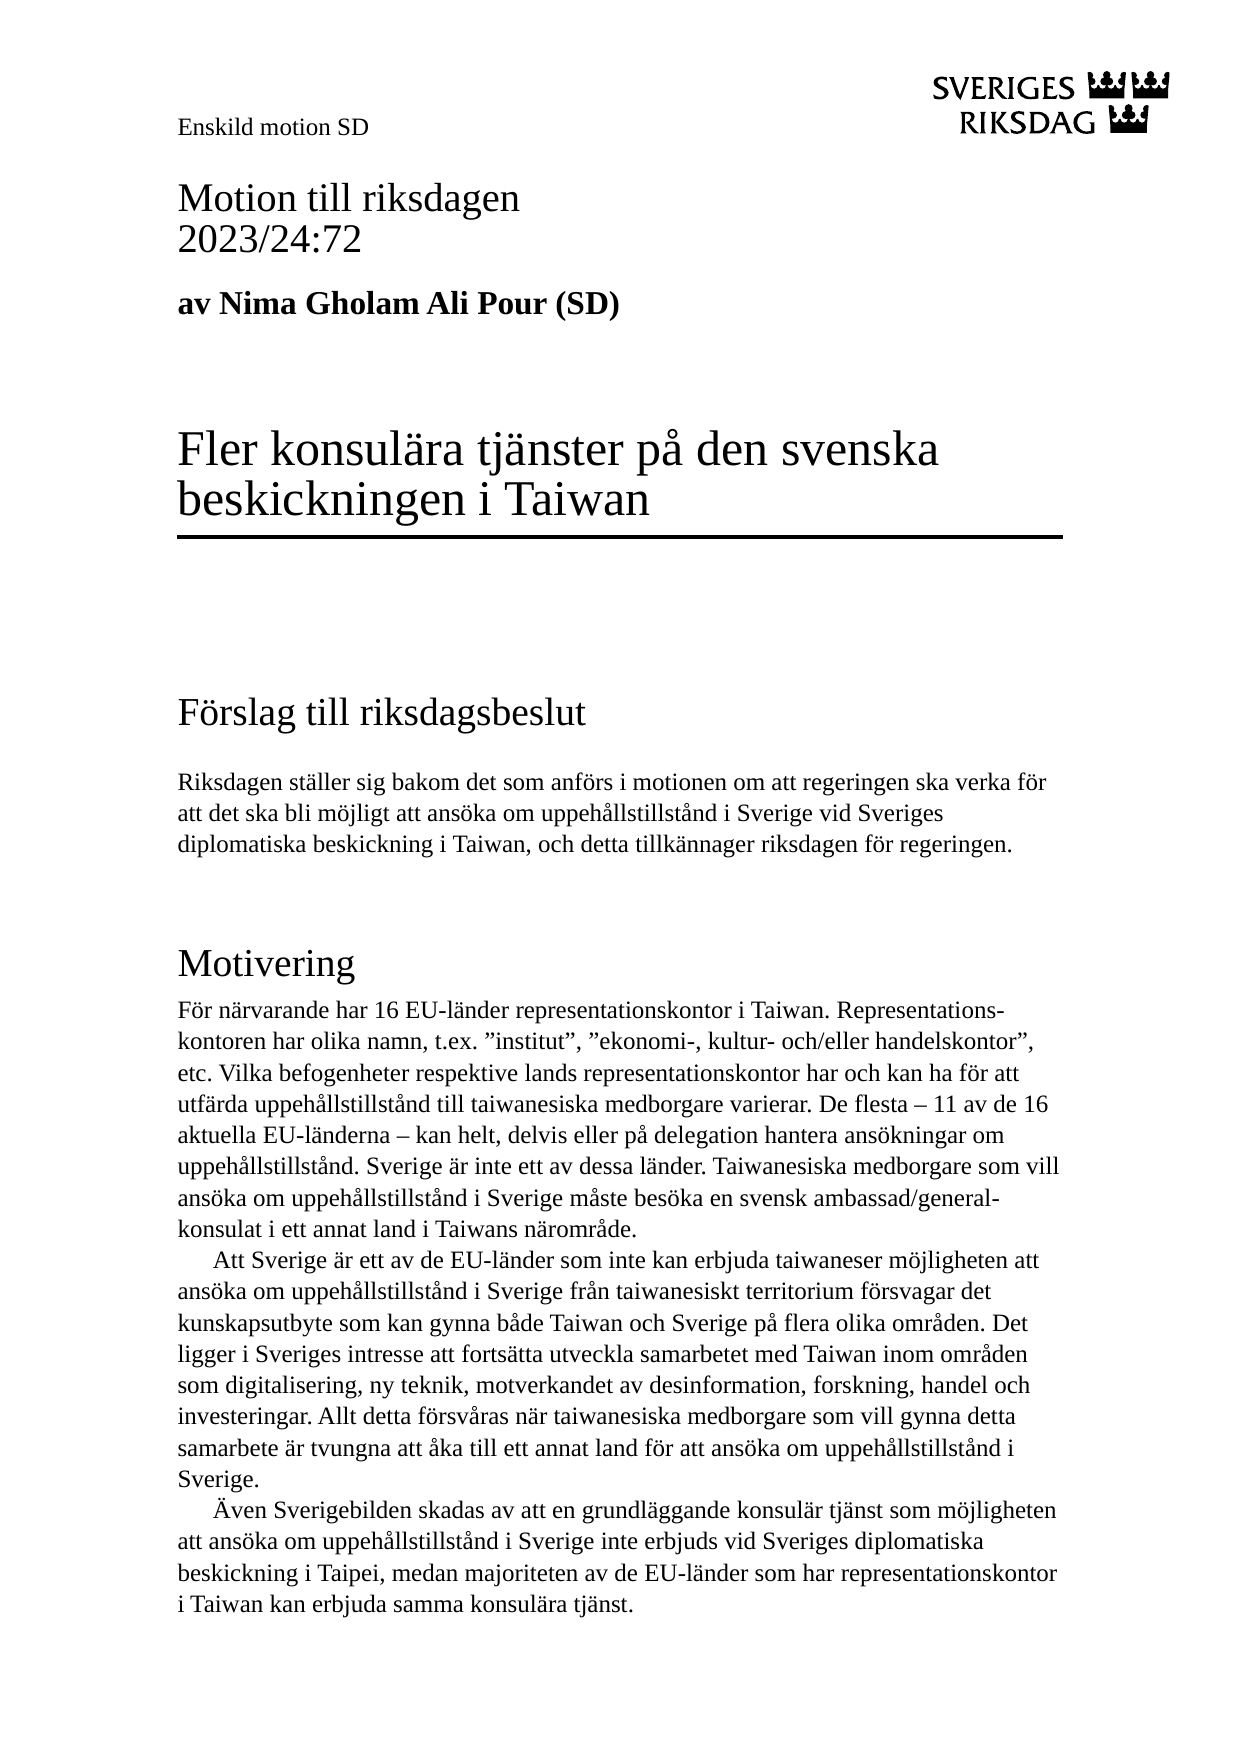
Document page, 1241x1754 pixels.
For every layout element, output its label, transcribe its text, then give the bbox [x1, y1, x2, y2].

text För närvarande har 16 EU-länder representationskontor i Taiwan. Representationskontoren har olika namn, t.ex. ”institut”, ”ekonomi-, kultur- och/eller handelskontor”, etc. Vilka befogenheter respektive lands representationskontor har och kan ha för att utfärda uppehållstillstånd till taiwanesiska medborgare varierar. De flesta – 11 av de 16 aktuella EU-länderna – kan helt, delvis eller på delegation hantera ansökningar om uppehållstillstånd. Sverige är inte ett av dessa länder. Taiwanesiska medborgare som vill ansöka om uppehållstillstånd i Sverige måste besöka en svensk ambassad/generalkonsulat i ett annat land i Taiwans närområde. [177, 993, 1063, 1243]
text Även Sverigebilden skadas av att en grundläggande konsulär tjänst som möjligheten att ansöka om uppehållstillstånd i Sverige inte erbjuds vid Sveriges diplomatiska beskickning i Taipei, medan majoriteten av de EU-länder som har representationskontor i Taiwan kan erbjuda samma konsulära tjänst. [177, 1493, 1063, 1618]
text Att Sverige är ett av de EU-länder som inte kan erbjuda taiwaneser möjligheten att ansöka om uppehållstillstånd i Sverige från taiwanesiskt territorium försvagar det kunskapsutbyte som kan gynna både Taiwan och Sverige på flera olika områden. Det ligger i Sveriges intresse att fortsätta utveckla samarbetet med Taiwan inom områden som digitalisering, ny teknik, motverkandet av desinformation, forskning, handel och investeringar. Allt detta försvåras när taiwanesiska medborgare som vill gynna detta samarbete är tvungna att åka till ett annat land för att ansöka om uppehållstillstånd i Sverige. [177, 1243, 1063, 1493]
